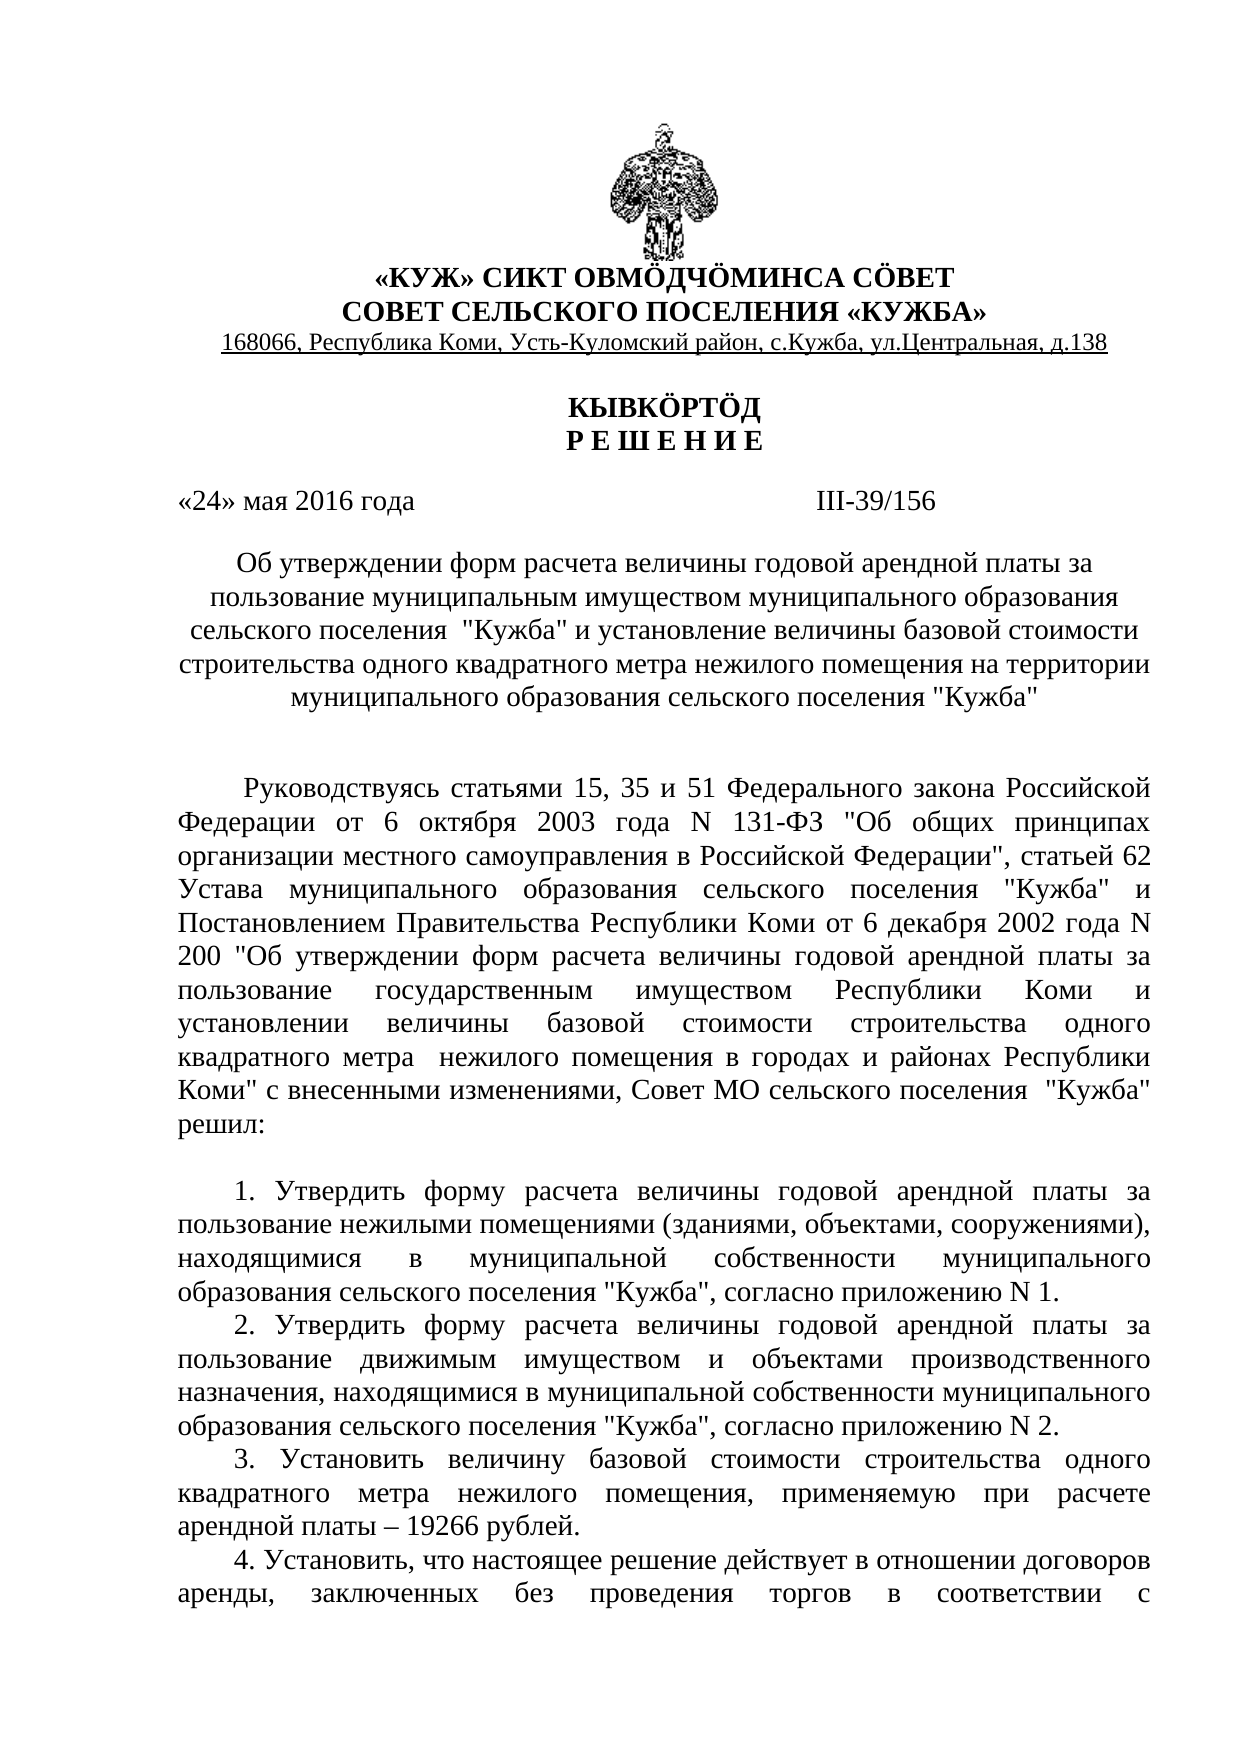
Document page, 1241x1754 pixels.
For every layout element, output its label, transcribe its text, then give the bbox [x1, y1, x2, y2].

text 2. Утвердить форму расчета величины годовой арендной платы за пользование движимым имуществом и объектами производственного назначения, находящимися в муниципальной собственности муниципального образования сельского поселения "Кужба", согласно приложению N 2. [177, 1307, 1152, 1441]
text 3. Установить величину базовой стоимости строительства одного квадратного метра нежилого помещения, применяемую при расчете арендной платы – 19266 рублей. [177, 1441, 1152, 1542]
text Об утверждении форм расчета величины годовой арендной платы за пользование муниципальным имуществом муниципального образования сельского поселения "Кужба" и установление величины базовой стоимости строительства одного квадратного метра нежилого помещения на территории муниципального образования сельского поселения "Кужба" [177, 545, 1152, 713]
text Р Е Ш Е Н И Е [177, 423, 1152, 457]
text СОВЕТ СЕЛЬСКОГО ПОСЕЛЕНИЯ «КУЖБА» [177, 294, 1152, 327]
text «КУЖ» СИКТ ОВМÖДЧÖМИНСА СÖВЕТ [177, 260, 1152, 294]
text 1. Утвердить форму расчета величины годовой арендной платы за пользование нежилыми помещениями (зданиями, объектами, сооружениями), находящимися в муниципальной собственности муниципального образования сельского поселения "Кужба", согласно приложению N 1. [177, 1173, 1152, 1307]
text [177, 1542, 1152, 1609]
text КЫВКÖРТÖД [177, 390, 1152, 423]
text Руководствуясь статьями 15, 35 и 51 Федерального закона Российской Федерации от 6 октября 2003 года N 131-ФЗ "Об общих принципах организации местного самоуправления в Российской Федерации", статьей 62 Устава муниципального образования сельского поселения "Кужба" и Постановлением Правительства Республики Коми от 6 декабря 2002 года N 200 "Об утверждении форм расчета величины годовой арендной платы за пользование государственным имуществом Республики Коми и установлении величины базовой стоимости строительства одного квадратного метра нежилого помещения в городах и районах Республики Коми" с внесенными изменениями, Совет МО сельского поселения "Кужба" решил: [177, 771, 1152, 1139]
text 168066, Республика Коми, Усть-Куломский район, с.Кужба, ул.Центральная, д.138 [177, 327, 1152, 356]
title «24» мая 2016 года III-39/156 [177, 483, 1152, 517]
